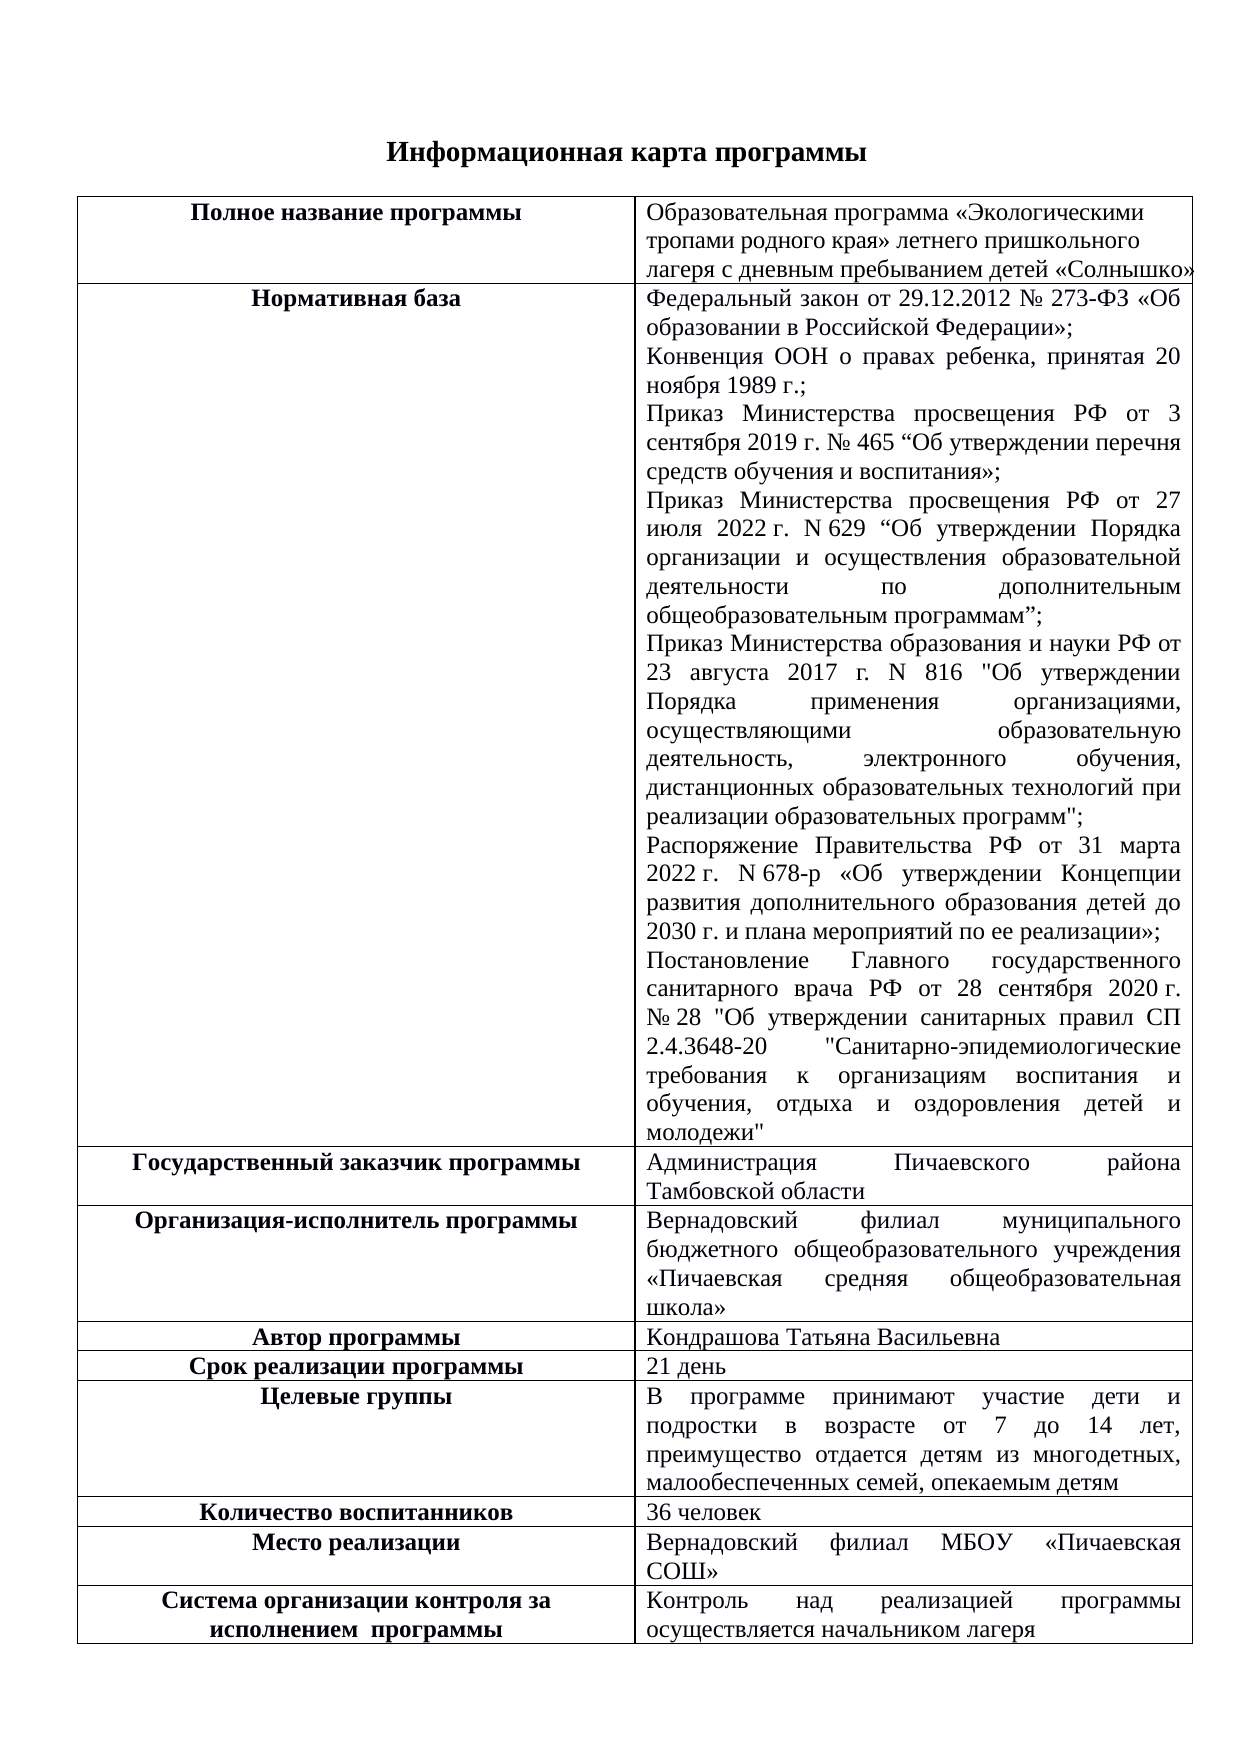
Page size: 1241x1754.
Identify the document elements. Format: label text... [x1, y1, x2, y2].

table_cell Количество воспитанников [78, 1497, 634, 1526]
table_cell 21 день [636, 1351, 1192, 1380]
text Информационная карта программы [386, 134, 1181, 167]
table_cell Нормативная база [78, 284, 634, 1146]
table_cell Организация-исполнитель программы [78, 1206, 634, 1321]
table_cell Вернадовский филиал МБОУ «Пичаевская СОШ» [636, 1527, 1192, 1584]
table_cell Целевые группы [78, 1381, 634, 1496]
table_cell Вернадовский филиал муниципального бюджетного общеобразовательного учреждения «Пичаевская средняя общеобразовательная школа» [636, 1206, 1192, 1321]
table_cell Администрация Пичаевского района Тамбовской области [636, 1147, 1192, 1204]
table_cell Срок реализации программы [78, 1351, 634, 1380]
table_header Образовательная программа «Экологическими тропами родного края» летнего пришкольного лагеря с дневным пребыванием детей «Солнышко» [636, 197, 1192, 282]
table_cell Автор программы [78, 1322, 634, 1350]
table_header Полное название программы [78, 197, 634, 282]
table_cell Система организации контроля за исполнением программы [78, 1586, 634, 1643]
table_cell Место реализации [78, 1527, 634, 1584]
table_cell Кондрашова Татьяна Васильевна [636, 1322, 1192, 1350]
table_cell Государственный заказчик программы [78, 1147, 634, 1204]
table_cell 36 человек [636, 1497, 1192, 1526]
table_cell Федеральный закон от 29.12.2012 № 273-ФЗ «Об образовании в Российской Федерации»; Конвенция ООН о правах ребенка, принятая 20 ноября 1989 г.; Приказ Министерства просвещения РФ от 3 сентября 2019 г. № 465 “Об утверждении перечня средств обучения и воспитания»; Приказ Министерства просвещения РФ от 27 июля 2022 г. N 629 “Об утверждении Порядка организации и осуществления образовательной деятельности по дополнительным общеобразовательным программам”; Приказ Министерства образования и науки РФ от 23 августа 2017 г. N 816 "Об утверждении Порядка применения организациями, осуществляющими образовательную деятельность, электронного обучения, дистанционных образовательных технологий при реализации образовательных программ"; Распоряжение Правительства РФ от 31 марта 2022 г. N 678-р «Об утверждении Концепции развития дополнительного образования детей до 2030 г. и плана мероприятий по ее реализации»; Постановление Главного государственного санитарного врача РФ от 28 сентября 2020 г. № 28 "Об утверждении санитарных правил СП 2.4.3648-20 "Санитарно-эпидемиологические требования к организациям воспитания и обучения, отдыха и оздоровления детей и молодежи" [636, 284, 1192, 1146]
table_cell В программе принимают участие дети и подростки в возрасте от 7 до 14 лет, преимущество отдается детям из многодетных, малообеспеченных семей, опекаемым детям [636, 1381, 1192, 1496]
table_cell Контроль над реализацией программы осуществляется начальником лагеря [636, 1586, 1192, 1643]
